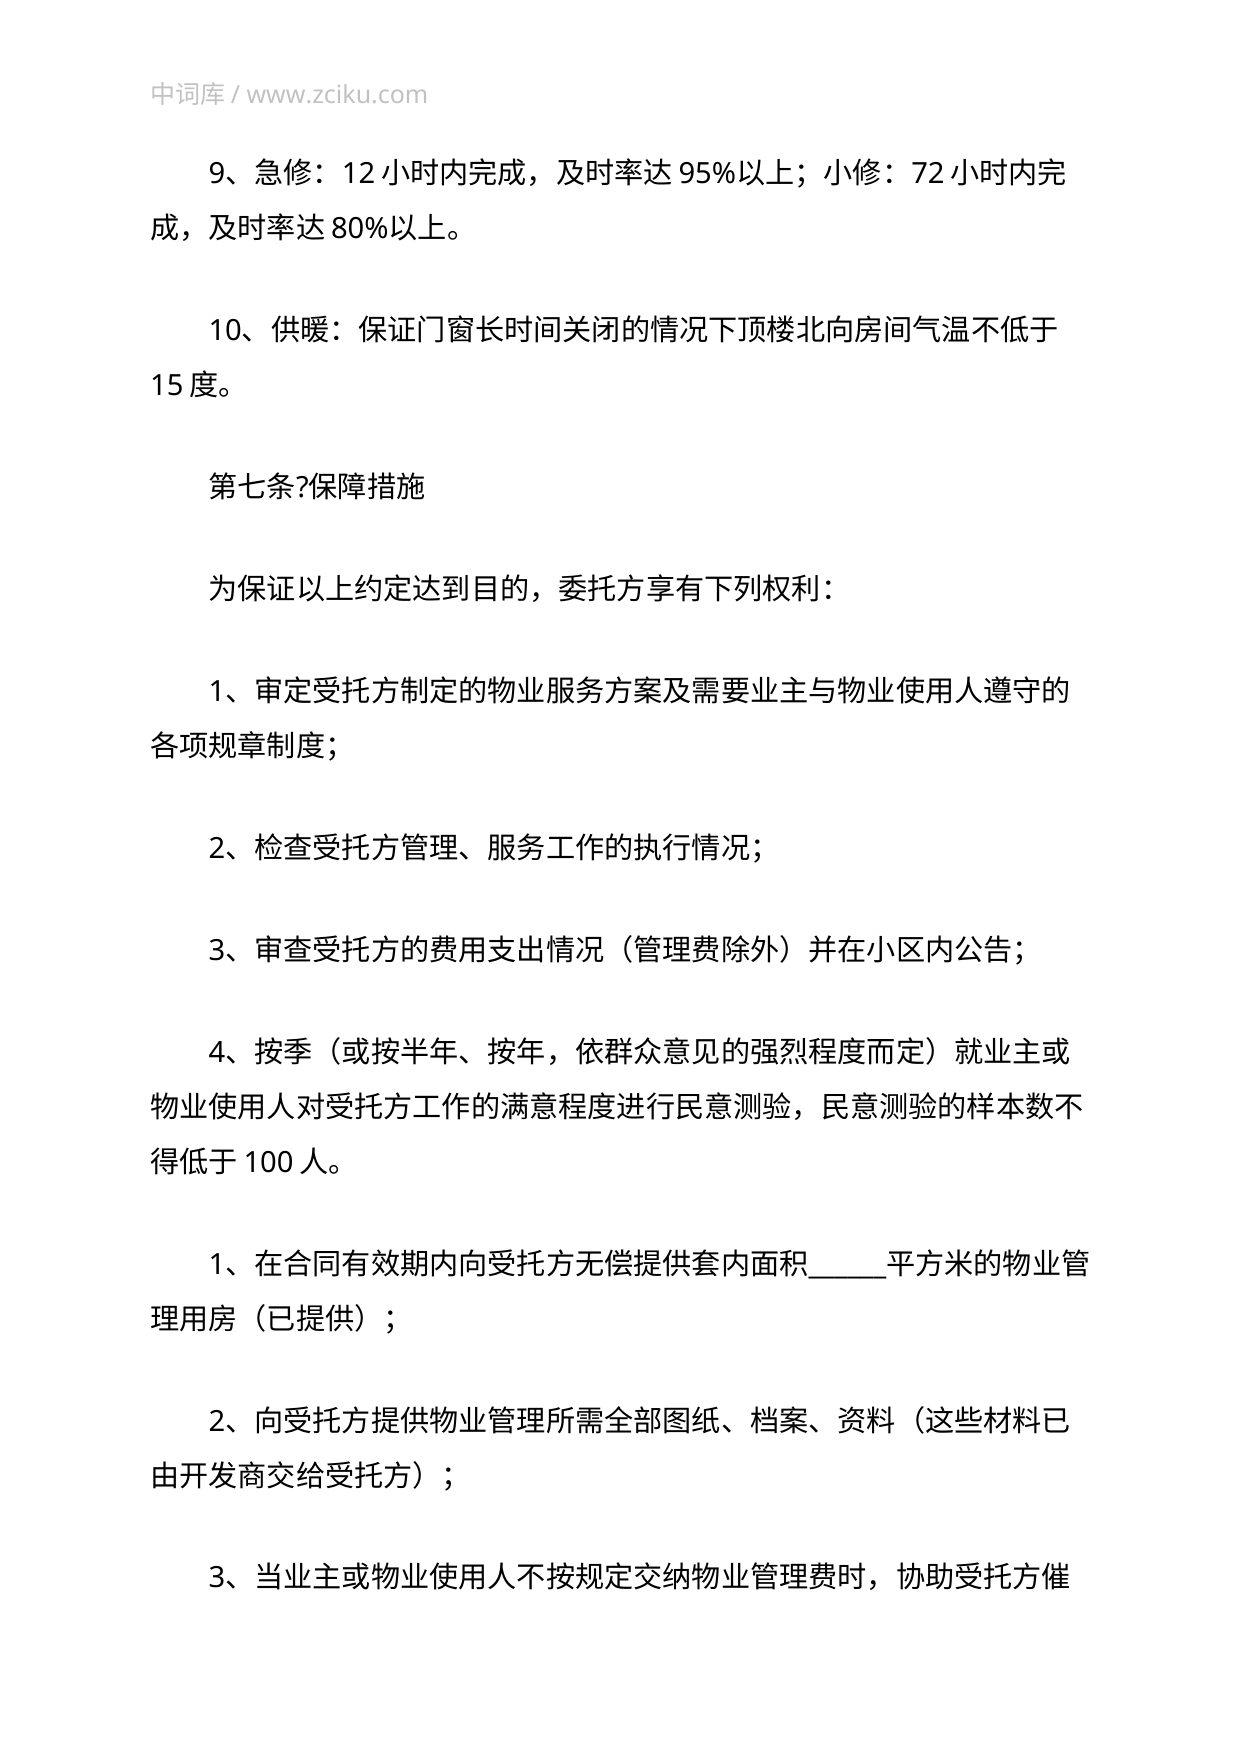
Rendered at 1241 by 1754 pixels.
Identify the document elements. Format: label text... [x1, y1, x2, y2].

text 2、向受托方提供物业管理所需全部图纸、档案、资料（这些材料已由开发商交给受托方）； [150, 1397, 1090, 1494]
text 为保证以上约定达到目的，委托方享有下列权利： [150, 566, 1090, 608]
text 10、供暖：保证门窗长时间关闭的情况下顶楼北向房间气温不低于15度。 [150, 307, 1090, 404]
text 第七条?保障措施 [150, 464, 1090, 506]
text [150, 1554, 1090, 1596]
text 9、急修：12小时内完成，及时率达95%以上；小修：72小时内完成，及时率达80%以上。 [150, 150, 1090, 247]
text 3、审查受托方的费用支出情况（管理费除外）并在小区内公告； [150, 926, 1090, 969]
text 1、审定受托方制定的物业服务方案及需要业主与物业使用人遵守的各项规章制度； [150, 668, 1090, 765]
text 1、在合同有效期内向受托方无偿提供套内面积______平方米的物业管理用房（已提供）； [150, 1240, 1090, 1338]
text 4、按季（或按半年、按年，依群众意见的强烈程度而定）就业主或物业使用人对受托方工作的满意程度进行民意测验，民意测验的样本数不得低于100人。 [150, 1028, 1090, 1181]
text 2、检查受托方管理、服务工作的执行情况； [150, 824, 1090, 867]
